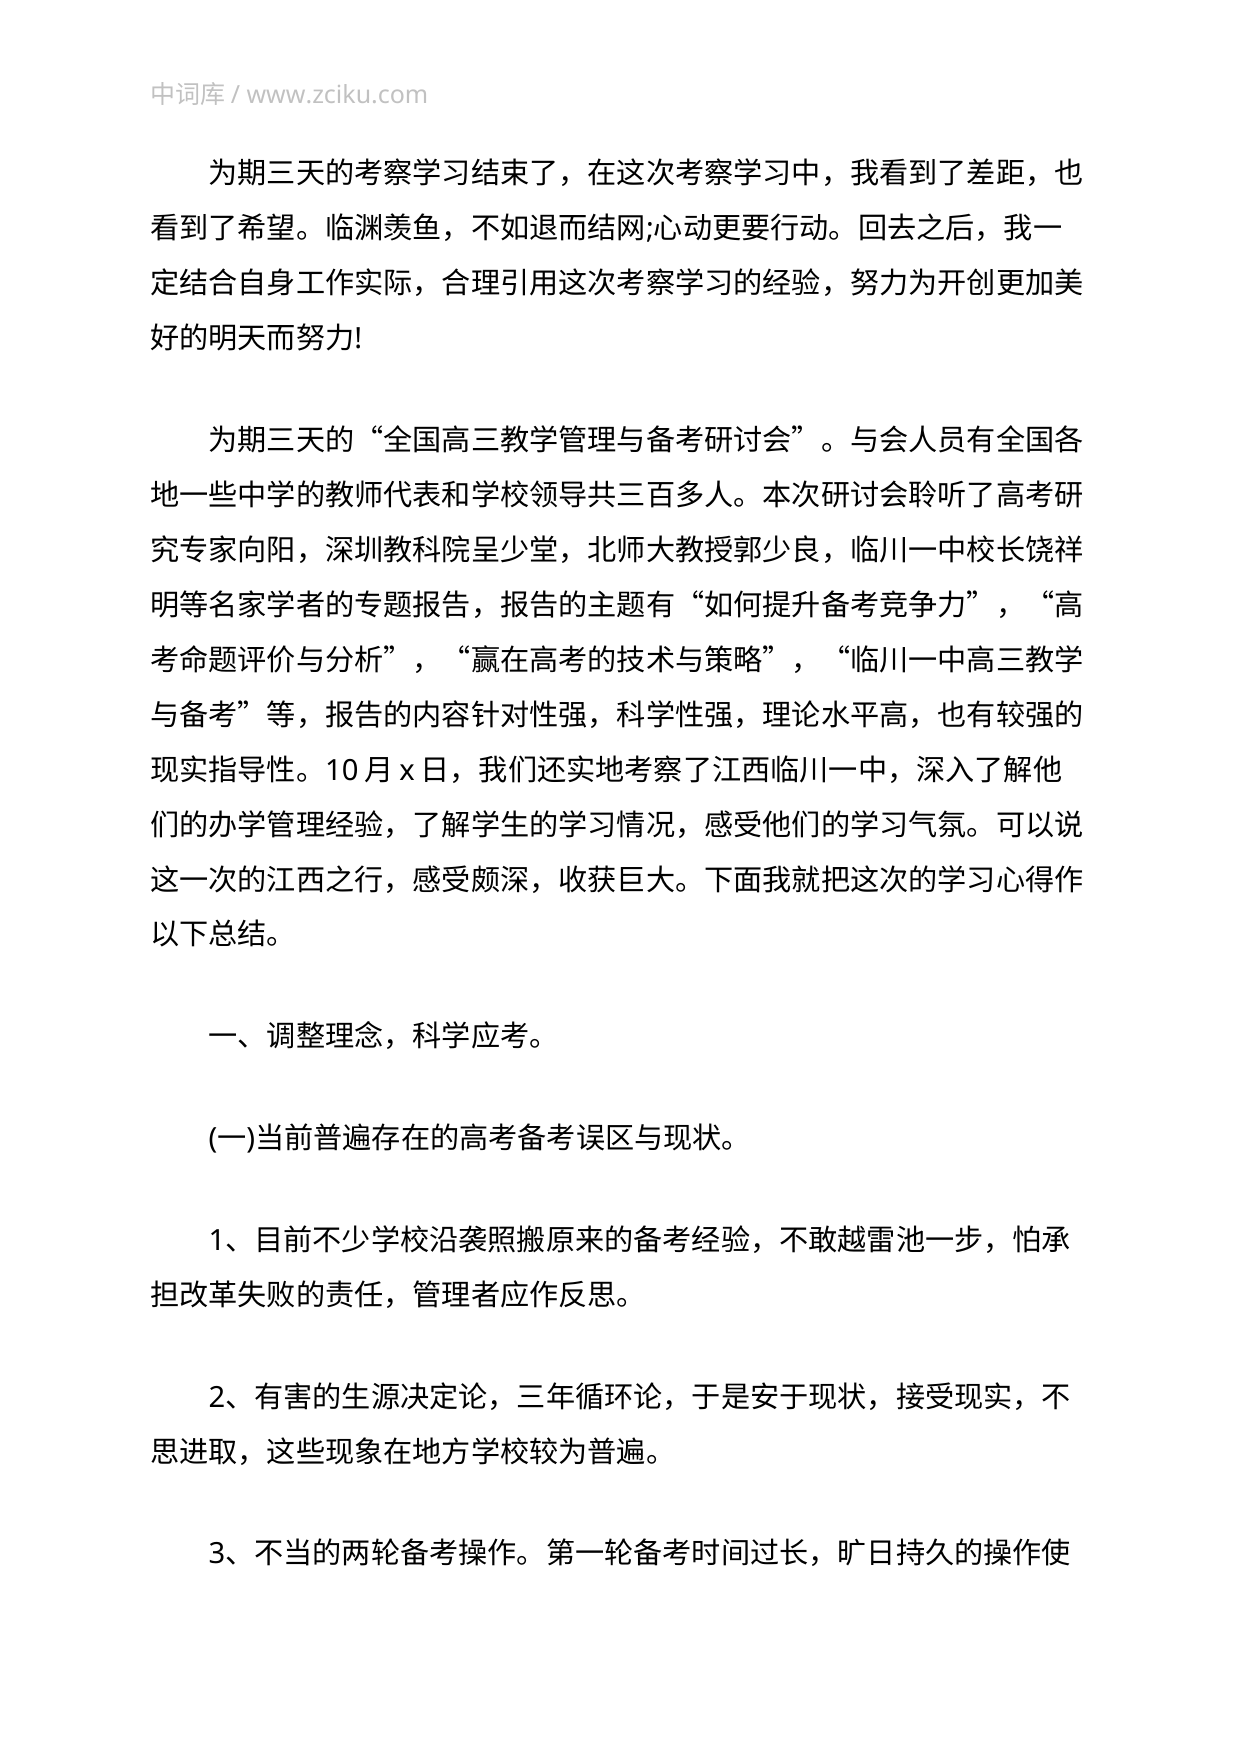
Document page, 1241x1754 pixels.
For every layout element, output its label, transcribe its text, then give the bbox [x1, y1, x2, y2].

text 2、有害的生源决定论，三年循环论，于是安于现状，接受现实，不思进取，这些现象在地方学校较为普遍。 [150, 1373, 1090, 1471]
text 为期三天的考察学习结束了，在这次考察学习中，我看到了差距，也看到了希望。临渊羡鱼，不如退而结网;心动更要行动。回去之后，我一定结合自身工作实际，合理引用这次考察学习的经验，努力为开创更加美好的明天而努力! [150, 150, 1090, 357]
text 为期三天的“全国高三教学管理与备考研讨会”。与会人员有全国各地一些中学的教师代表和学校领导共三百多人。本次研讨会聆听了高考研究专家向阳，深圳教科院呈少堂，北师大教授郭少良，临川一中校长饶祥明等名家学者的专题报告，报告的主题有“如何提升备考竞争力”，“高考命题评价与分析”，“赢在高考的技术与策略”，“临川一中高三教学与备考”等，报告的内容针对性强，科学性强，理论水平高，也有较强的现实指导性。10月x日，我们还实地考察了江西临川一中，深入了解他们的办学管理经验，了解学生的学习情况，感受他们的学习气氛。可以说这一次的江西之行，感受颇深，收获巨大。下面我就把这次的学习心得作以下总结。 [150, 417, 1090, 953]
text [150, 1530, 1090, 1572]
text 一、调整理念，科学应考。 [150, 1013, 1090, 1055]
text 1、目前不少学校沿袭照搬原来的备考经验，不敢越雷池一步，怕承担改革失败的责任，管理者应作反思。 [150, 1216, 1090, 1314]
text (一)当前普遍存在的高考备考误区与现状。 [150, 1114, 1090, 1157]
